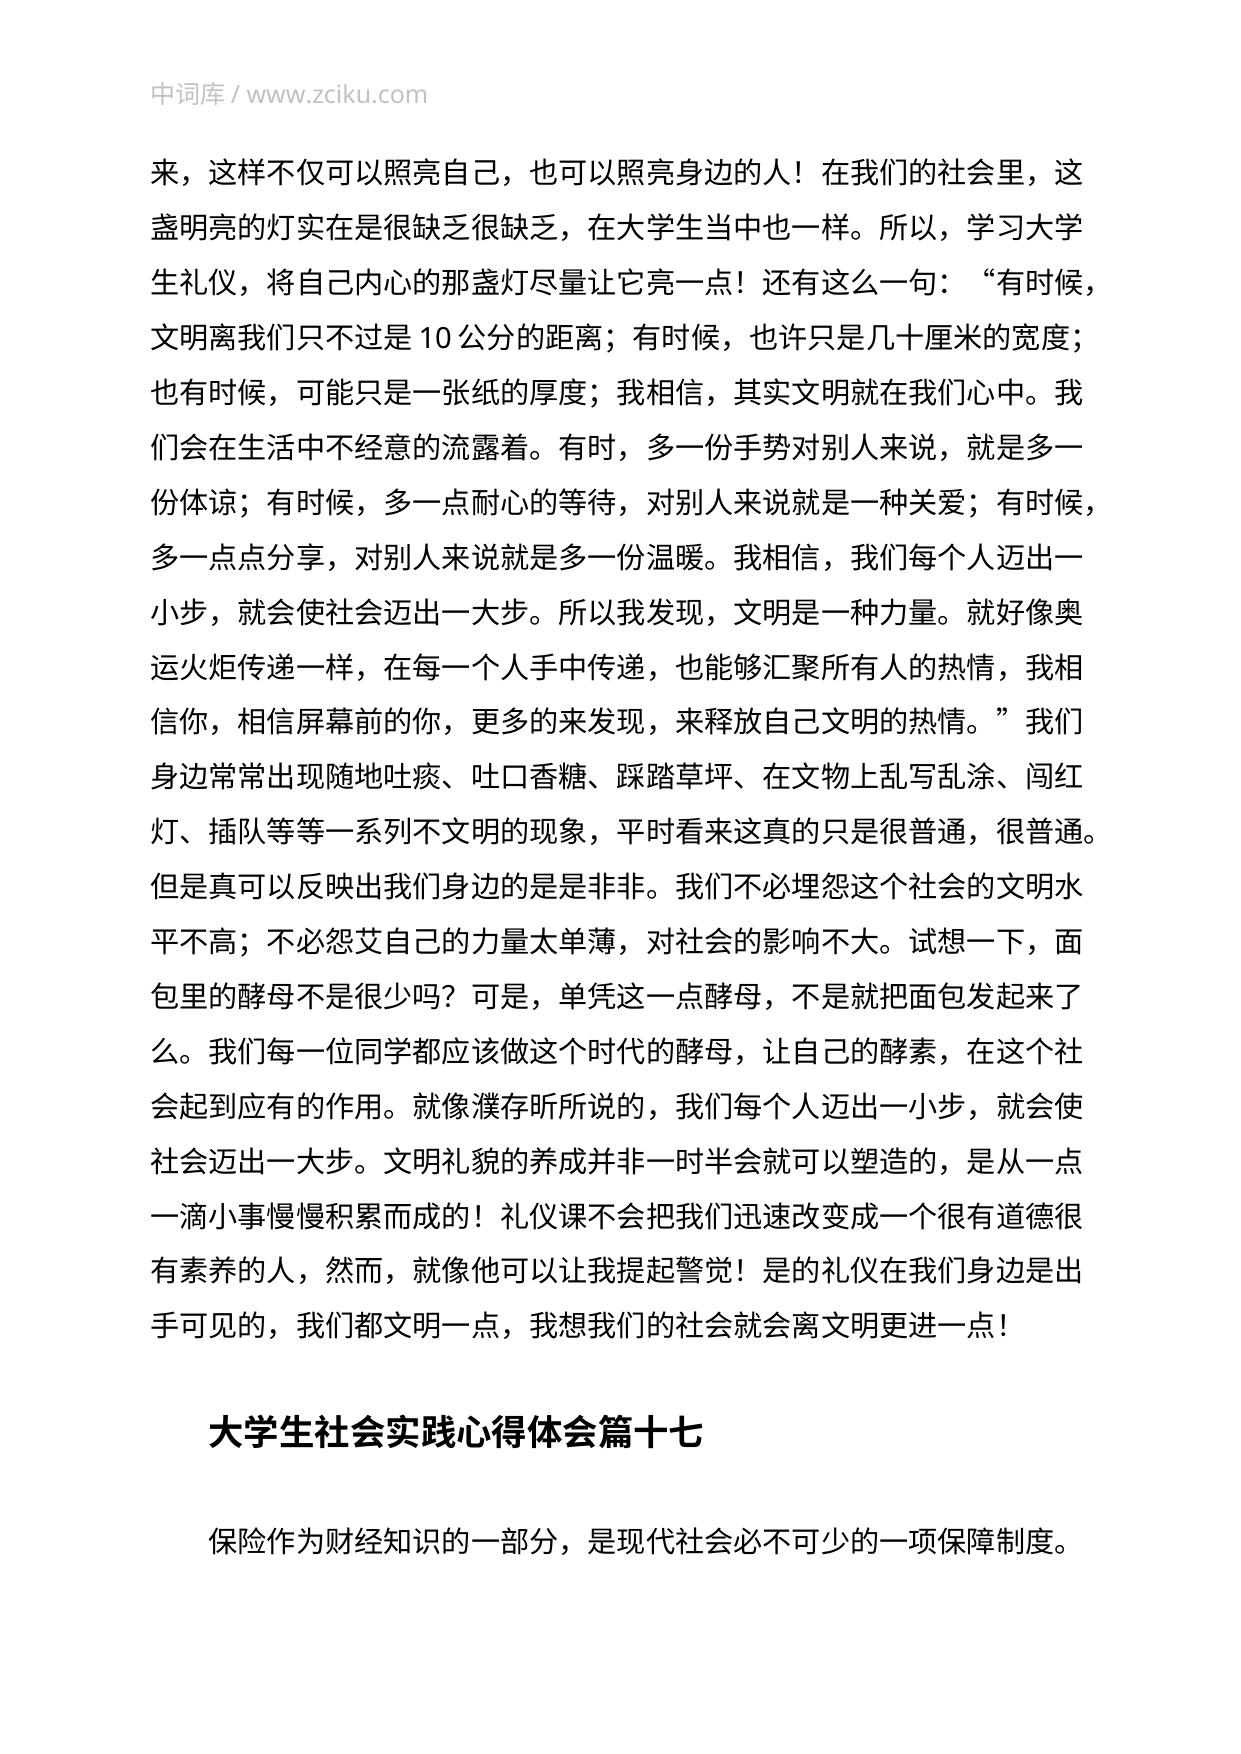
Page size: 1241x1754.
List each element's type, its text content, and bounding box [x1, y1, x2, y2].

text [150, 1518, 1090, 1560]
text 大学生社会实践心得体会篇十七 [150, 1405, 1090, 1456]
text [150, 150, 1090, 1345]
